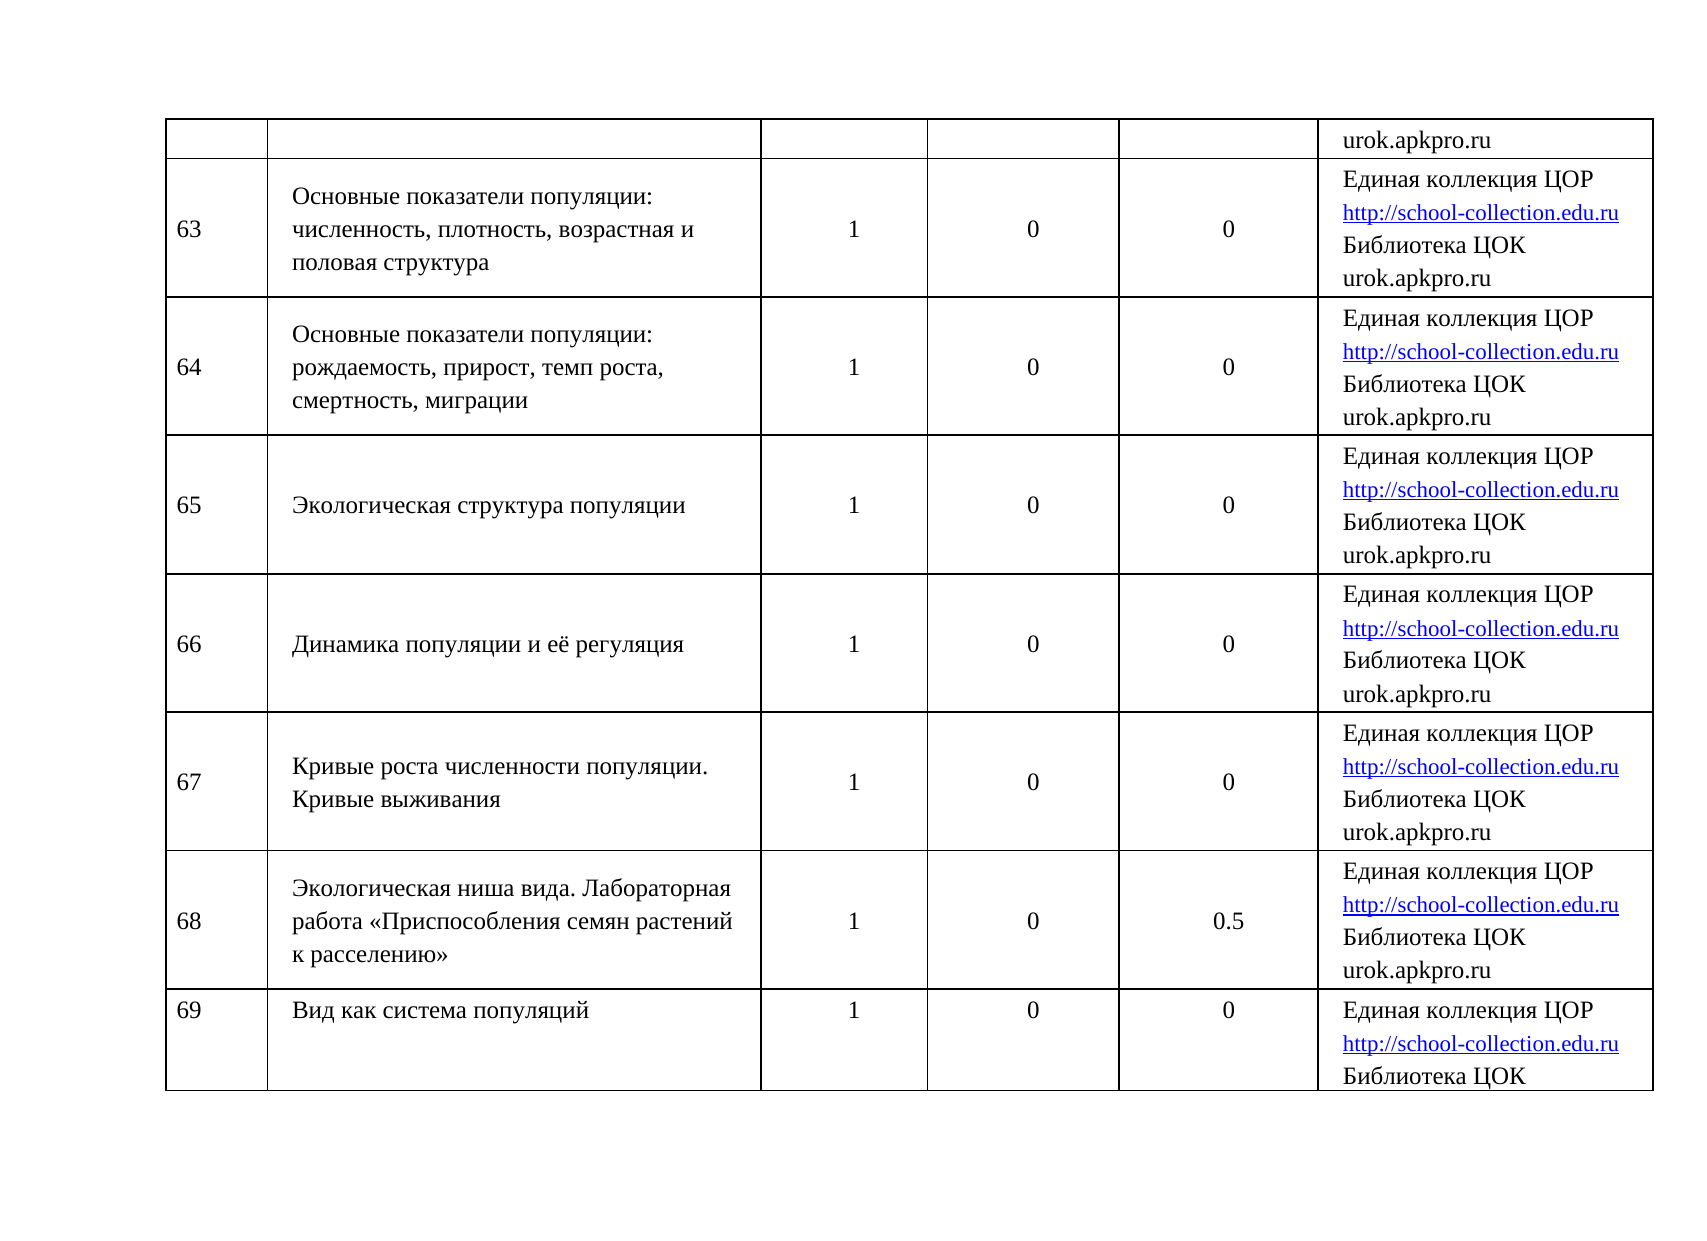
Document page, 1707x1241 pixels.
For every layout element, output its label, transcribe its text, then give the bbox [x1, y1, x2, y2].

table_cell Единая коллекция ЦОР http://school-collection.edu.ru Библиотека ЦОК urok.apkpro.ru [1319, 436, 1652, 573]
table_cell 63 [167, 159, 267, 296]
table_cell 65 [167, 436, 267, 573]
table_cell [1319, 990, 1652, 1090]
table_cell 0.5 [1120, 851, 1317, 988]
table_cell Основные показатели популяции: рождаемость, прирост, темп роста, смертность, миграции [268, 298, 760, 434]
table_cell Кривые роста численности популяции. Кривые выживания [268, 713, 760, 850]
table_cell 62 [167, 120, 267, 157]
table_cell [1319, 120, 1652, 157]
table_cell 66 [167, 575, 267, 711]
table_cell 0 [928, 575, 1118, 711]
table_cell Экологическая структура популяции [268, 436, 760, 573]
table_cell Единая коллекция ЦОР http://school-collection.edu.ru Библиотека ЦОК urok.apkpro.ru [1319, 575, 1652, 711]
table_cell Единая коллекция ЦОР http://school-collection.edu.ru Библиотека ЦОК urok.apkpro.ru [1319, 713, 1652, 850]
table_cell Основные показатели популяции: численность, плотность, возрастная и половая структура [268, 159, 760, 296]
table_cell 69 [167, 990, 267, 1090]
table_cell 0 [1120, 159, 1317, 296]
table_cell 1 [762, 575, 927, 711]
table_cell 1 [762, 990, 927, 1090]
table_cell 0 [1120, 298, 1317, 434]
table_cell 0 [928, 159, 1118, 296]
table_cell 0 [928, 990, 1118, 1090]
table_cell 1 [762, 159, 927, 296]
table_cell 0 [1120, 436, 1317, 573]
table_cell 1 [762, 436, 927, 573]
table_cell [1319, 159, 1652, 296]
table_cell Единая коллекция ЦОР http://school-collection.edu.ru Библиотека ЦОК urok.apkpro.ru [1319, 298, 1652, 434]
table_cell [268, 990, 760, 1090]
table_cell 0 [928, 436, 1118, 573]
table_cell Экологическая ниша вида. Лабораторная работа «Приспособления семян растений к расселению» [268, 851, 760, 988]
table_cell 64 [167, 298, 267, 434]
table_cell 0 [928, 851, 1118, 988]
table_cell 0 [928, 120, 1118, 157]
table_cell 67 [167, 713, 267, 850]
table_cell 1 [762, 713, 927, 850]
table_cell 0 [1120, 575, 1317, 711]
table_cell 68 [167, 851, 267, 988]
table_cell 0 [1120, 120, 1317, 157]
table_cell 1 [762, 120, 927, 157]
table_cell 0 [1120, 713, 1317, 850]
table_cell 0 [928, 713, 1118, 850]
table_cell Динамика популяции и её регуляция [268, 575, 760, 711]
table_cell 1 [762, 851, 927, 988]
table_cell 0 [1120, 990, 1317, 1090]
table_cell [1319, 851, 1652, 988]
table_cell 0 [928, 298, 1118, 434]
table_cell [268, 120, 760, 157]
table_cell 1 [762, 298, 927, 434]
